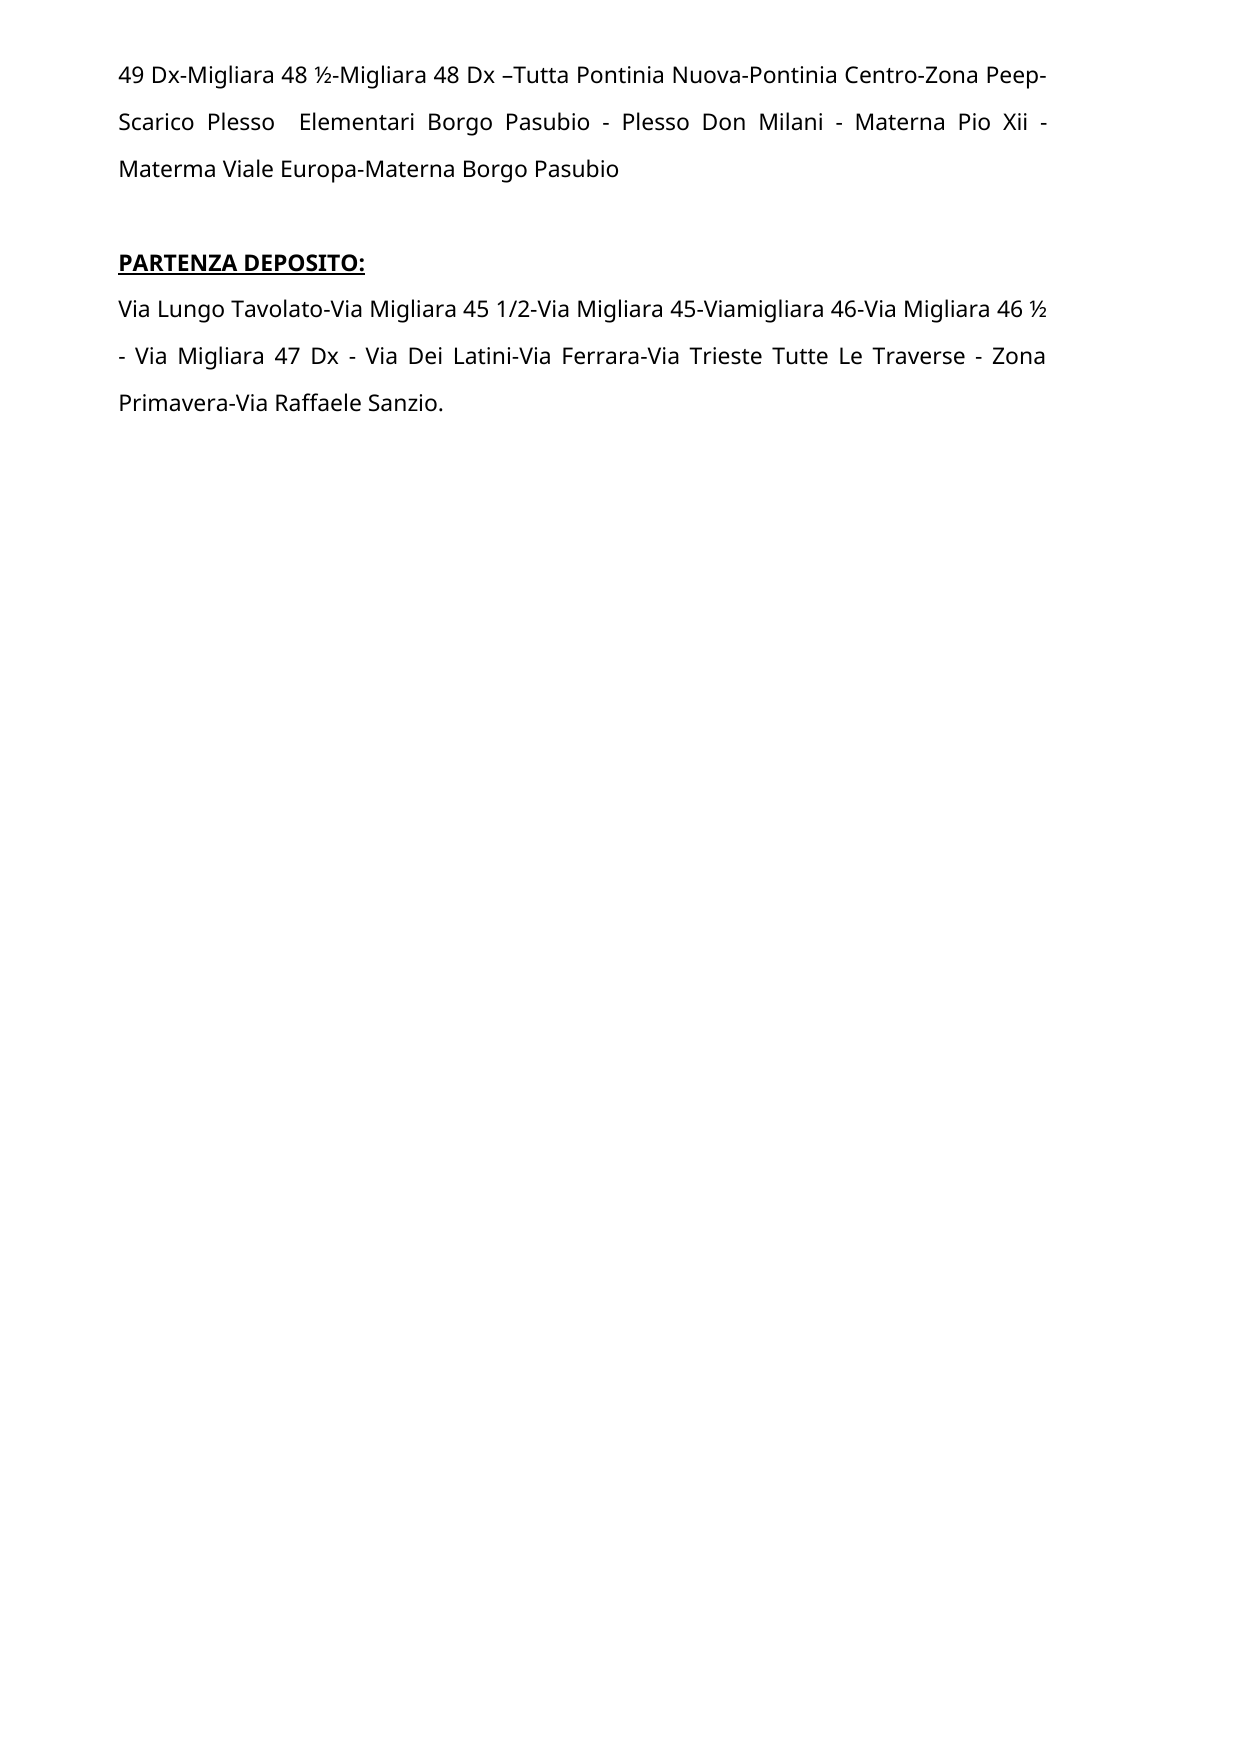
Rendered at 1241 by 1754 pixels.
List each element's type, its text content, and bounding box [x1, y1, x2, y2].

text PARTENZA DEPOSITO: [118, 247, 1048, 278]
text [118, 59, 1048, 184]
